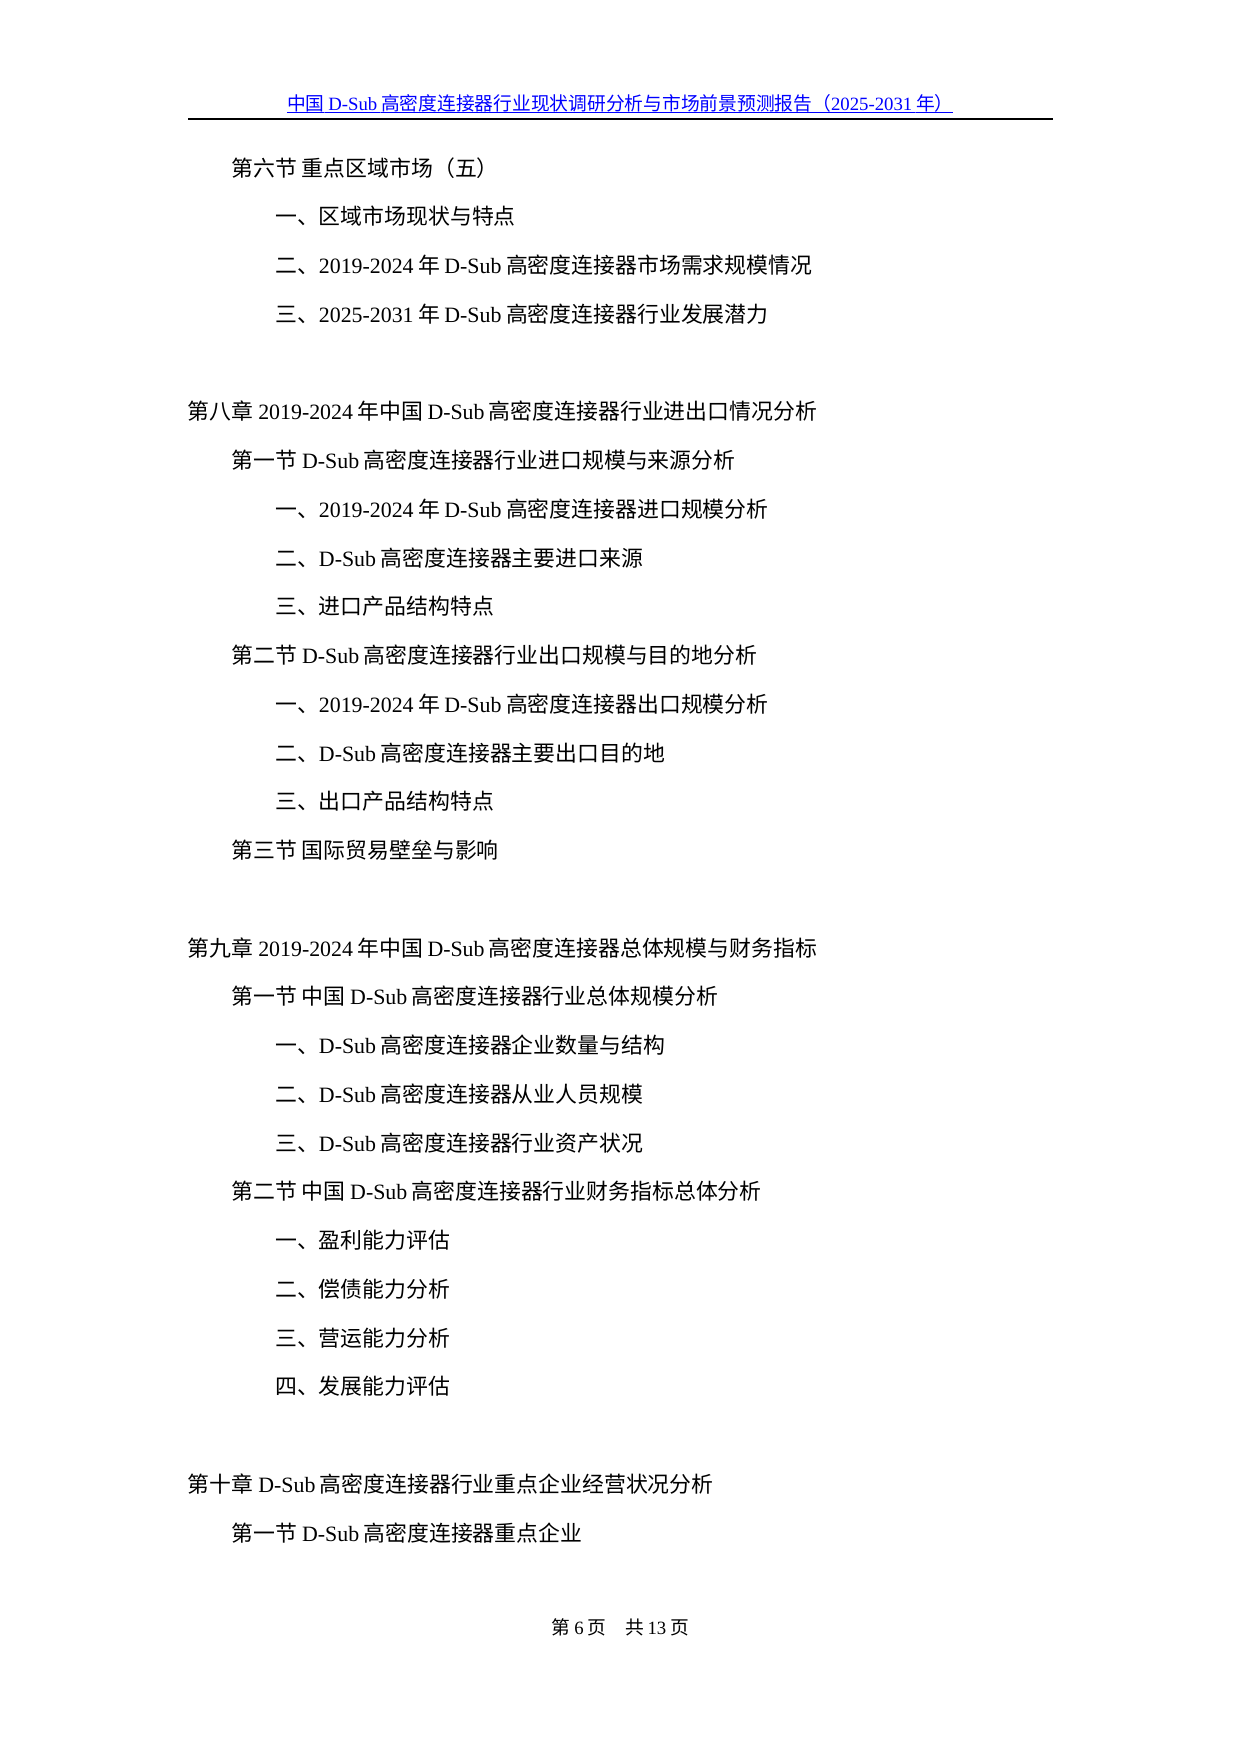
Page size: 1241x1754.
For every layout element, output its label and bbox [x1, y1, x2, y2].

text [187, 150, 1053, 1548]
